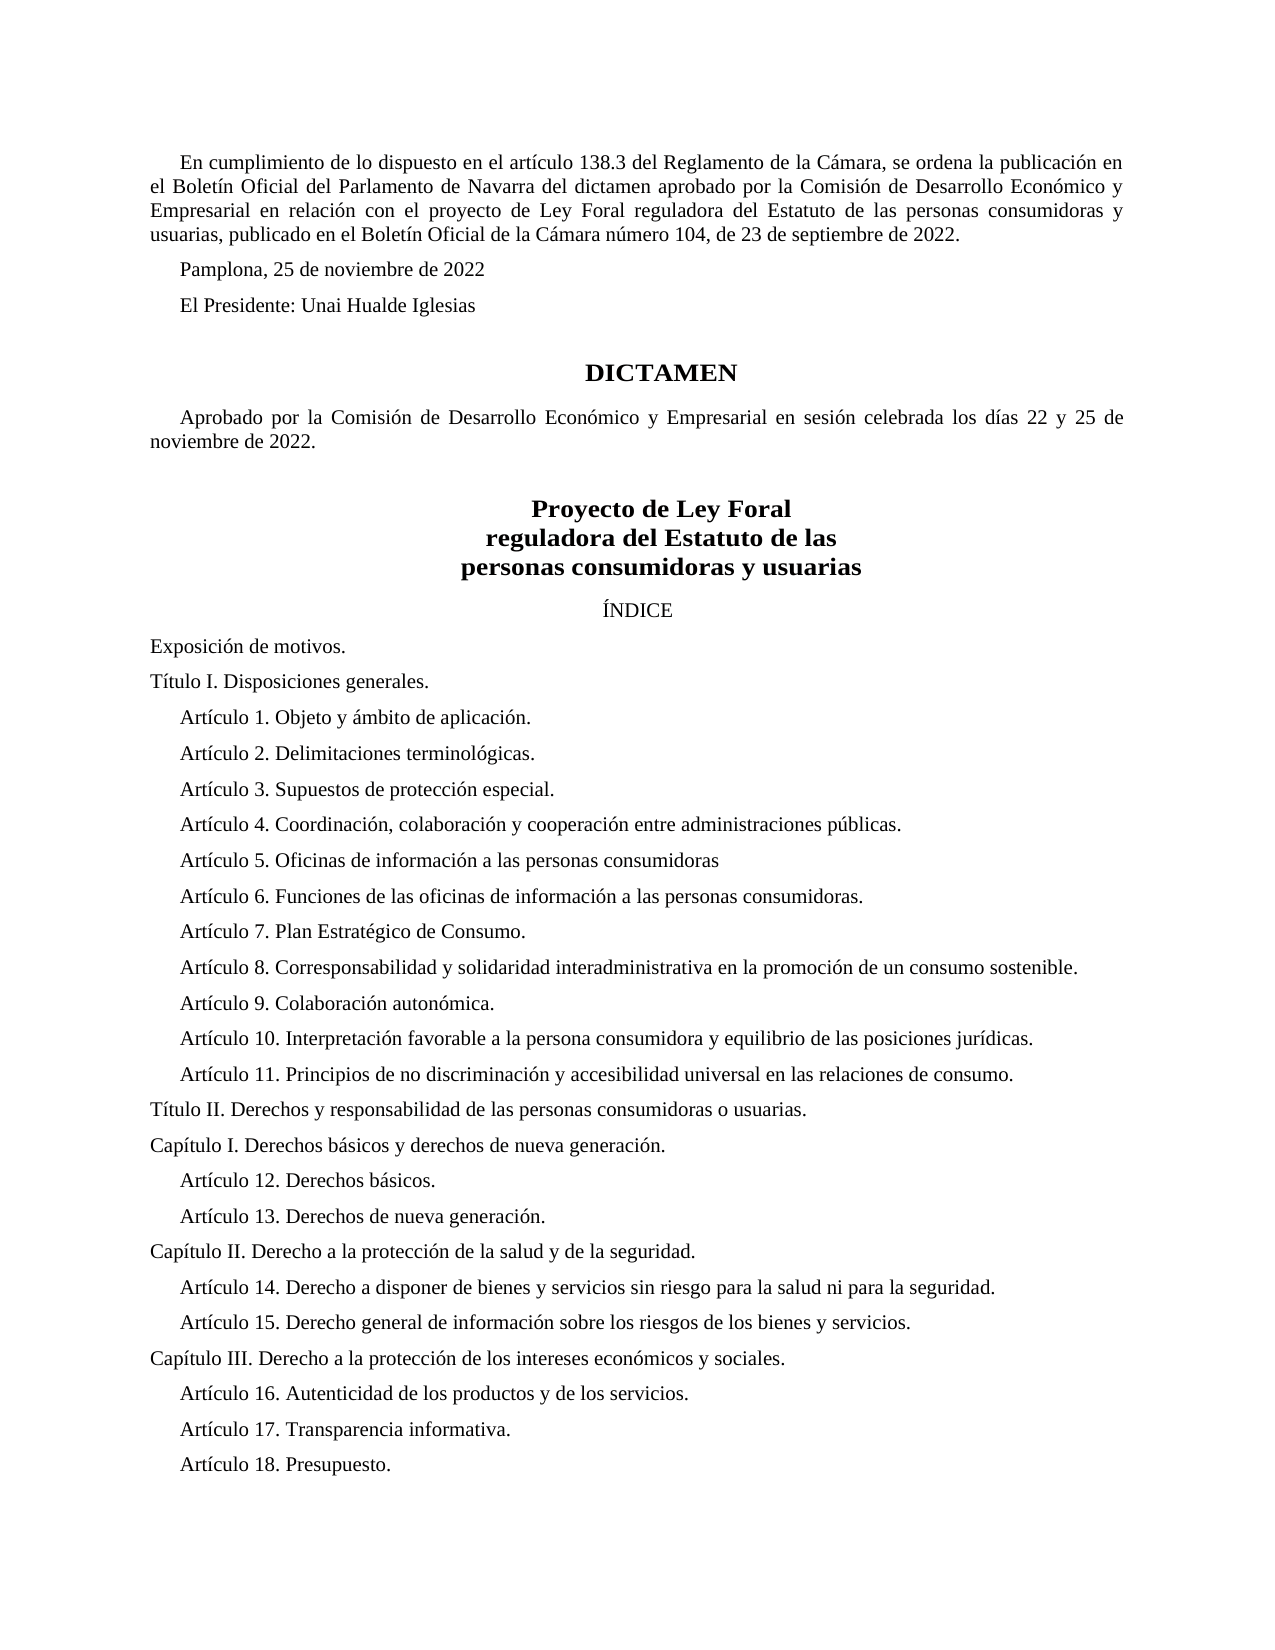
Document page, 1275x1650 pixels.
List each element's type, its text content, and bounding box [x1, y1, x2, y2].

text Artículo 9. Colaboración autonómica. [179, 991, 1125, 1015]
text Artículo 15. Derecho general de información sobre los riesgos de los bienes y servicios. [179, 1311, 1125, 1334]
text Artículo 1. Objeto y ámbito de aplicación. [179, 705, 1125, 729]
text En cumplimiento de lo dispuesto en el artículo 138.3 del Reglamento de la Cámara, se ordena la publicación en el Boletín Oficial del Parlamento de Navarra del dictamen aprobado por la Comisión de Desarrollo Económico y Empresarial en relación con el proyecto de Ley Foral reguladora del Estatuto de las personas consumidoras y usuarias, publicado en el Boletín Oficial de la Cámara número 104, de 23 de septiembre de 2022. [150, 150, 1125, 246]
text Artículo 6. Funciones de las oficinas de información a las personas consumidoras. [179, 884, 1125, 908]
text El Presidente: Unai Hualde Iglesias [150, 293, 1125, 317]
text Artículo 11. Principios de no discriminación y accesibilidad universal en las relaciones de consumo. [179, 1062, 1125, 1086]
text Capítulo I. Derechos básicos y derechos de nueva generación. [150, 1133, 1125, 1157]
text Artículo 13. Derechos de nueva generación. [179, 1204, 1125, 1228]
text Proyecto de Ley Foral reguladora del Estatuto de las personas consumidoras y usuarias [197, 494, 1125, 580]
text Artículo 2. Delimitaciones terminológicas. [179, 741, 1125, 765]
text Aprobado por la Comisión de Desarrollo Económico y Empresarial en sesión celebrada los días 22 y 25 de noviembre de 2022. [150, 405, 1125, 453]
text Artículo 8. Corresponsabilidad y solidaridad interadministrativa en la promoción de un consumo sostenible. [179, 955, 1125, 979]
text Título II. Derechos y responsabilidad de las personas consumidoras o usuarias. [150, 1097, 1125, 1121]
text Artículo 18. Presupuesto. [179, 1453, 1125, 1476]
text Título I. Disposiciones generales. [150, 669, 1125, 693]
text Artículo 16. Autenticidad de los productos y de los servicios. [179, 1382, 1125, 1405]
text Capítulo II. Derecho a la protección de la salud y de la seguridad. [150, 1239, 1125, 1263]
text Artículo 3. Supuestos de protección especial. [179, 777, 1125, 801]
text Capítulo III. Derecho a la protección de los intereses económicos y sociales. [150, 1346, 1125, 1370]
text Exposición de motivos. [150, 634, 1125, 658]
text Artículo 17. Transparencia informativa. [179, 1417, 1125, 1441]
text ÍNDICE [150, 598, 1125, 622]
text Artículo 10. Interpretación favorable a la persona consumidora y equilibrio de las posiciones jurídicas. [179, 1026, 1125, 1050]
text Artículo 7. Plan Estratégico de Consumo. [179, 920, 1125, 944]
text Artículo 5. Oficinas de información a las personas consumidoras [179, 848, 1125, 872]
text Pamplona, 25 de noviembre de 2022 [150, 258, 1125, 282]
text Artículo 14. Derecho a disponer de bienes y servicios sin riesgo para la salud ni para la seguridad. [179, 1275, 1125, 1299]
text Artículo 12. Derechos básicos. [179, 1168, 1125, 1192]
text DICTAMEN [197, 358, 1125, 387]
text Artículo 4. Coordinación, colaboración y cooperación entre administraciones públicas. [179, 812, 1125, 836]
